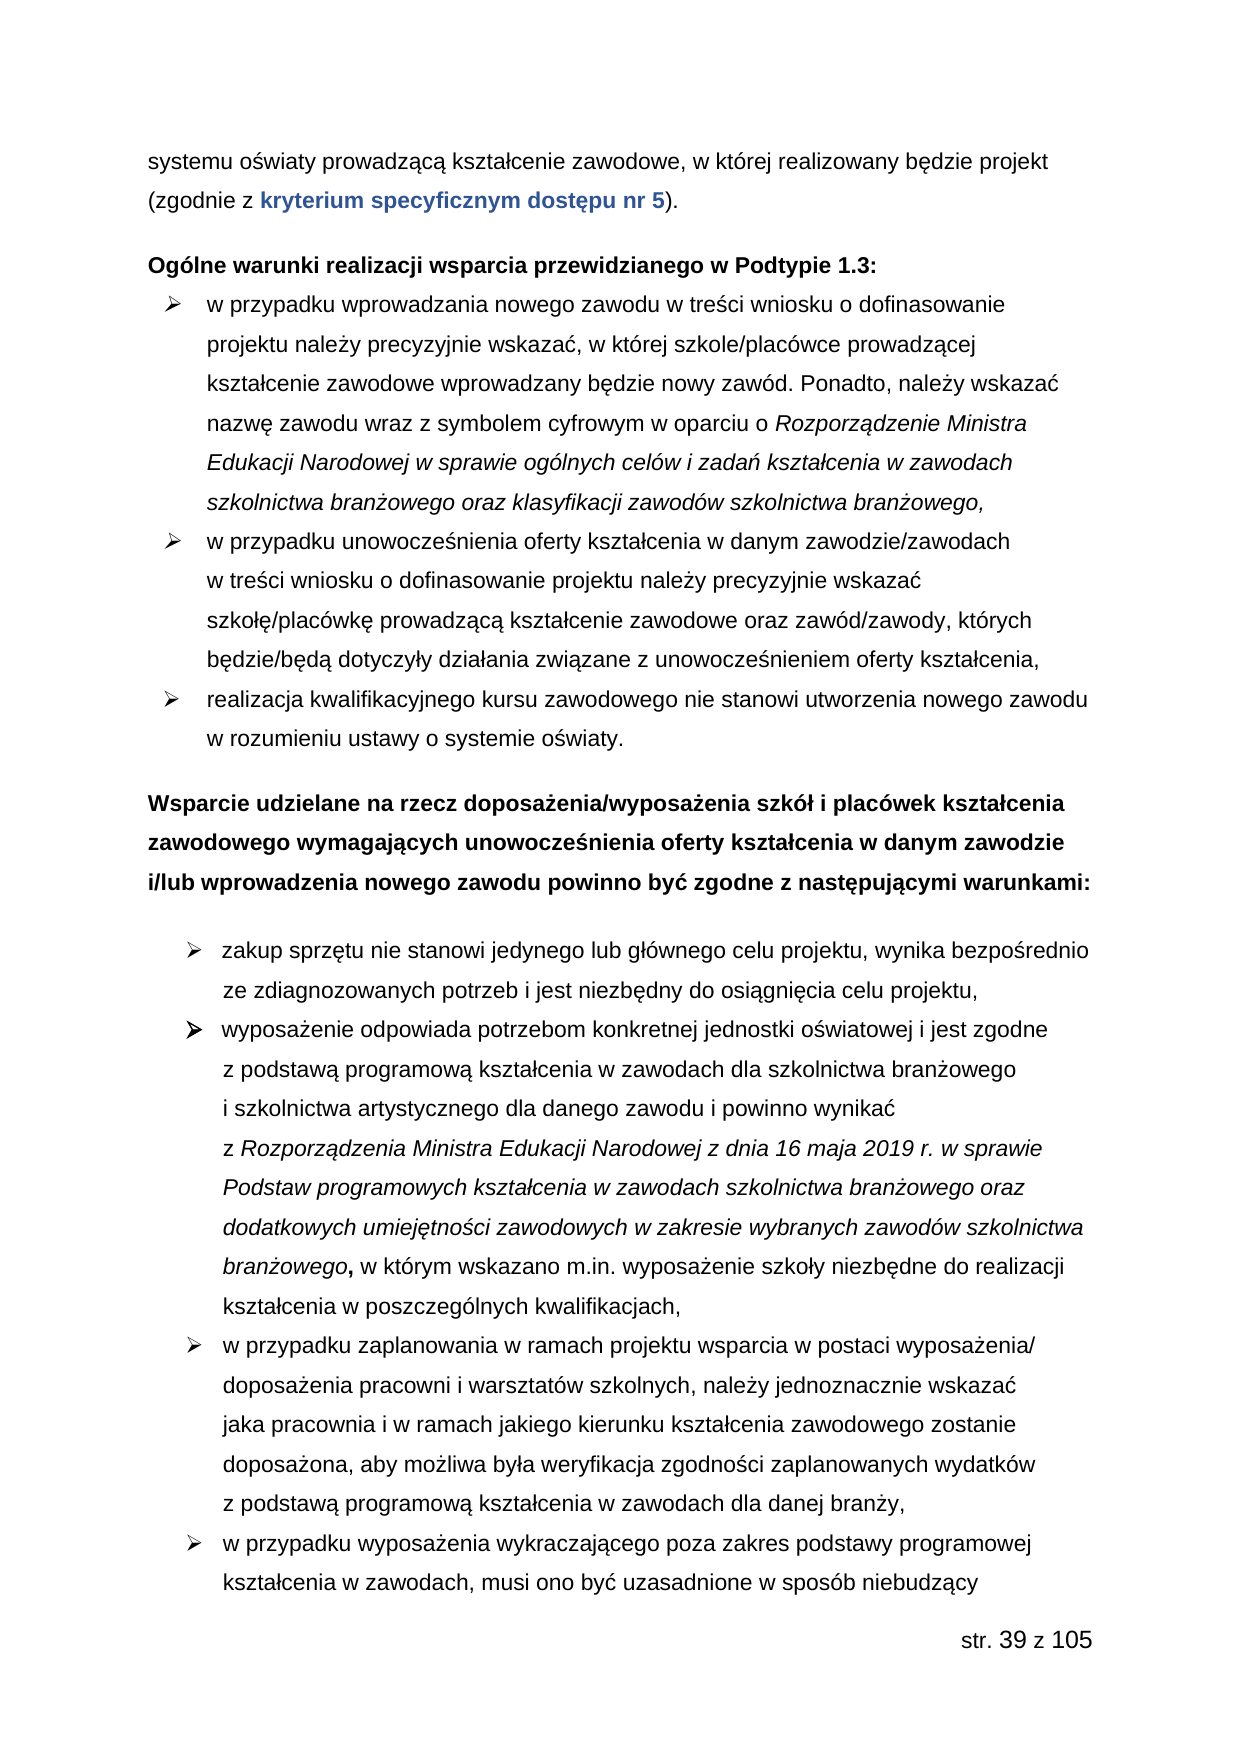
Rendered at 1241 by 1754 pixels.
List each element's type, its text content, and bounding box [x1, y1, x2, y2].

list w przypadku zaplanowania w ramach projektu wsparcia w postaci wyposażenia/ doposażenia pracowni i warsztatów szkolnych, należy jednoznacznie wskazać jaka pracownia i w ramach jakiego kierunku kształcenia zawodowego zostanie doposażona, aby możliwa była weryfikacja zgodności zaplanowanych wydatków z podstawą programową kształcenia w zawodach dla danej branży, [185, 1332, 1093, 1516]
list realizacja kwalifikacyjnego kursu zawodowego nie stanowi utworzenia nowego zawodu w rozumieniu ustawy o systemie oświaty. [162, 686, 1093, 752]
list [185, 1529, 1093, 1595]
text Wsparcie udzielane na rzecz doposażenia/wyposażenia szkół i placówek kształcenia zawodowego wymagających unowocześnienia oferty kształcenia w danym zawodzie i/lub wprowadzenia nowego zawodu powinno być zgodne z następującymi warunkami: [148, 790, 1093, 895]
list zakup sprzętu nie stanowi jedynego lub głównego celu projektu, wynika bezpośrednio ze zdiagnozowanych potrzeb i jest niezbędny do osiągnięcia celu projektu, [185, 937, 1093, 1003]
list Ogólne warunki realizacji wsparcia przewidzianego w Podtypie 1.3: [148, 252, 1093, 278]
list w przypadku unowocześnienia oferty kształcenia w danym zawodzie/zawodach w treści wniosku o dofinasowanie projektu należy precyzyjnie wskazać szkołę/placówkę prowadzącą kształcenie zawodowe oraz zawód/zawody, których będzie/będą dotyczyły działania związane z unowocześnieniem oferty kształcenia, [162, 528, 1093, 673]
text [148, 148, 1093, 213]
list w przypadku wprowadzania nowego zawodu w treści wniosku o dofinasowanie projektu należy precyzyjnie wskazać, w której szkole/placówce prowadzącej kształcenie zawodowe wprowadzany będzie nowy zawód. Ponadto, należy wskazać nazwę zawodu wraz z symbolem cyfrowym w oparciu o Rozporządzenie Ministra Edukacji Narodowej w sprawie ogólnych celów i zadań kształcenia w zawodach szkolnictwa branżowego oraz klasyfikacji zawodów szkolnictwa branżowego, [162, 291, 1093, 515]
list wyposażenie odpowiada potrzebom konkretnej jednostki oświatowej i jest zgodne z podstawą programową kształcenia w zawodach dla szkolnictwa branżowego i szkolnictwa artystycznego dla danego zawodu i powinno wynikać z Rozporządzenia Ministra Edukacji Narodowej z dnia 16 maja 2019 r. w sprawie Podstaw programowych kształcenia w zawodach szkolnictwa branżowego oraz dodatkowych umiejętności zawodowych w zakresie wybranych zawodów szkolnictwa branżowego, w którym wskazano m.in. wyposażenie szkoły niezbędne do realizacji kształcenia w poszczególnych kwalifikacjach, [185, 1016, 1093, 1319]
